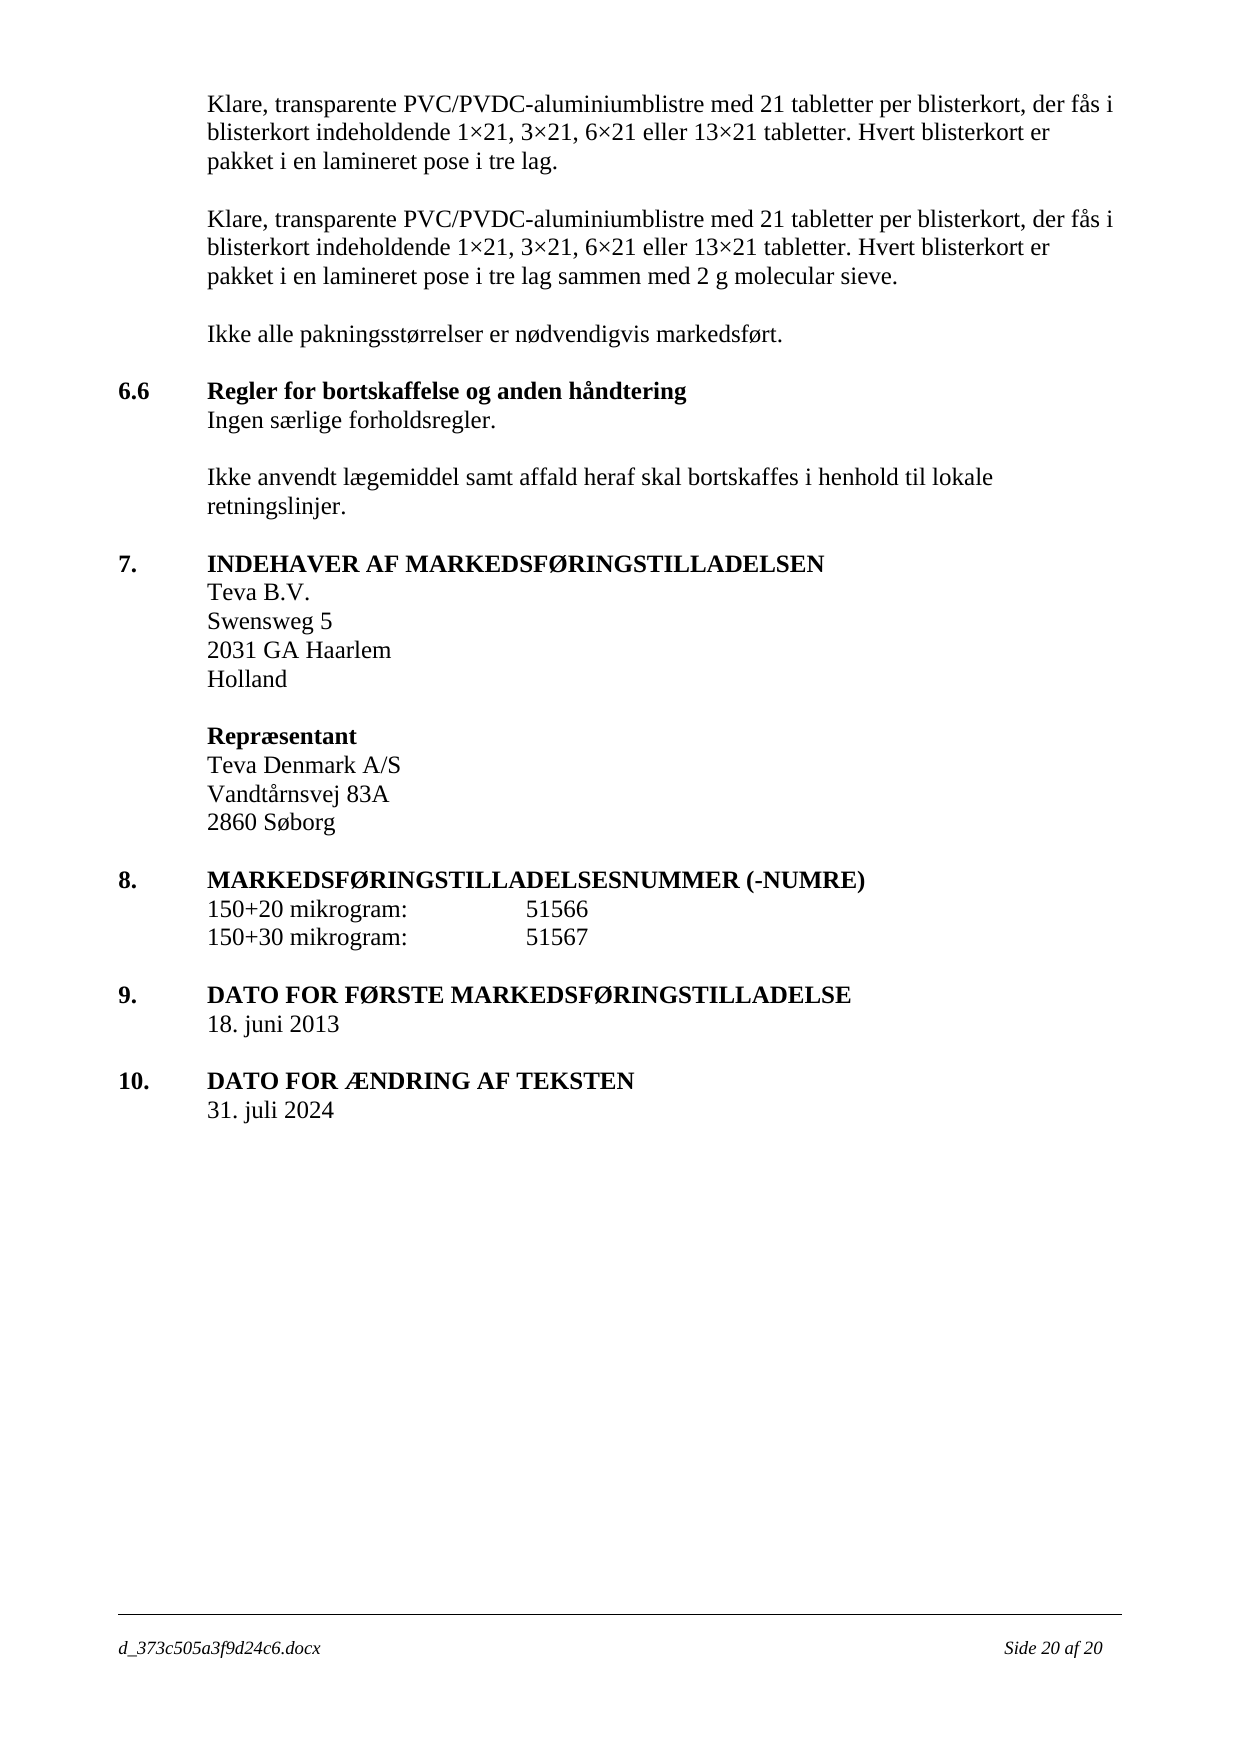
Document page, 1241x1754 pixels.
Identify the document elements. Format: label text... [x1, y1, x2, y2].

text 8. MARKEDSFØRINGSTILLADELSESNUMMER (-NUMRE) [118, 865, 1122, 894]
text 150+30 mikrogram: 51567 [118, 922, 1122, 951]
text 6.6 Regler for bortskaffelse og anden håndtering [118, 376, 1122, 405]
text 18. juni 2013 [118, 1009, 1122, 1037]
text Teva Denmark A/S [207, 750, 1122, 779]
text 2031 GA Haarlem [207, 635, 1122, 664]
text Klare, transparente PVC/PVDC-aluminiumblistre med 21 tabletter per blisterkort, der fås i blisterkort indeholdende 1×21, 3×21, 6×21 eller 13×21 tabletter. Hvert blisterkort er pakket i en lamineret pose i tre lag. [118, 89, 1122, 175]
text Ikke anvendt lægemiddel samt affald heraf skal bortskaffes i henhold til lokale retningslinjer. [118, 462, 1122, 520]
text Klare, transparente PVC/PVDC-aluminiumblistre med 21 tabletter per blisterkort, der fås i blisterkort indeholdende 1×21, 3×21, 6×21 eller 13×21 tabletter. Hvert blisterkort er pakket i en lamineret pose i tre lag sammen med 2 g molecular sieve. [118, 204, 1122, 290]
text 2860 Søborg [207, 807, 1122, 836]
text 31. juli 2024 [118, 1095, 1122, 1124]
text Repræsentant [207, 721, 1122, 750]
text 9. DATO FOR FØRSTE MARKEDSFØRINGSTILLADELSE [118, 980, 1122, 1009]
text Vandtårnsvej 83A [207, 779, 1122, 807]
text Ikke alle pakningsstørrelser er nødvendigvis markedsført. [118, 319, 1122, 347]
text 150+20 mikrogram: 51566 [118, 894, 1122, 922]
text 10. DATO FOR ÆNDRING AF TEKSTEN [118, 1066, 1122, 1095]
text Holland [207, 664, 1122, 692]
text Swensweg 5 [207, 606, 1122, 635]
text 7. INDEHAVER AF MARKEDSFØRINGSTILLADELSEN [118, 549, 1122, 577]
text Teva B.V. [207, 577, 1122, 606]
text Ingen særlige forholdsregler. [118, 405, 1122, 434]
